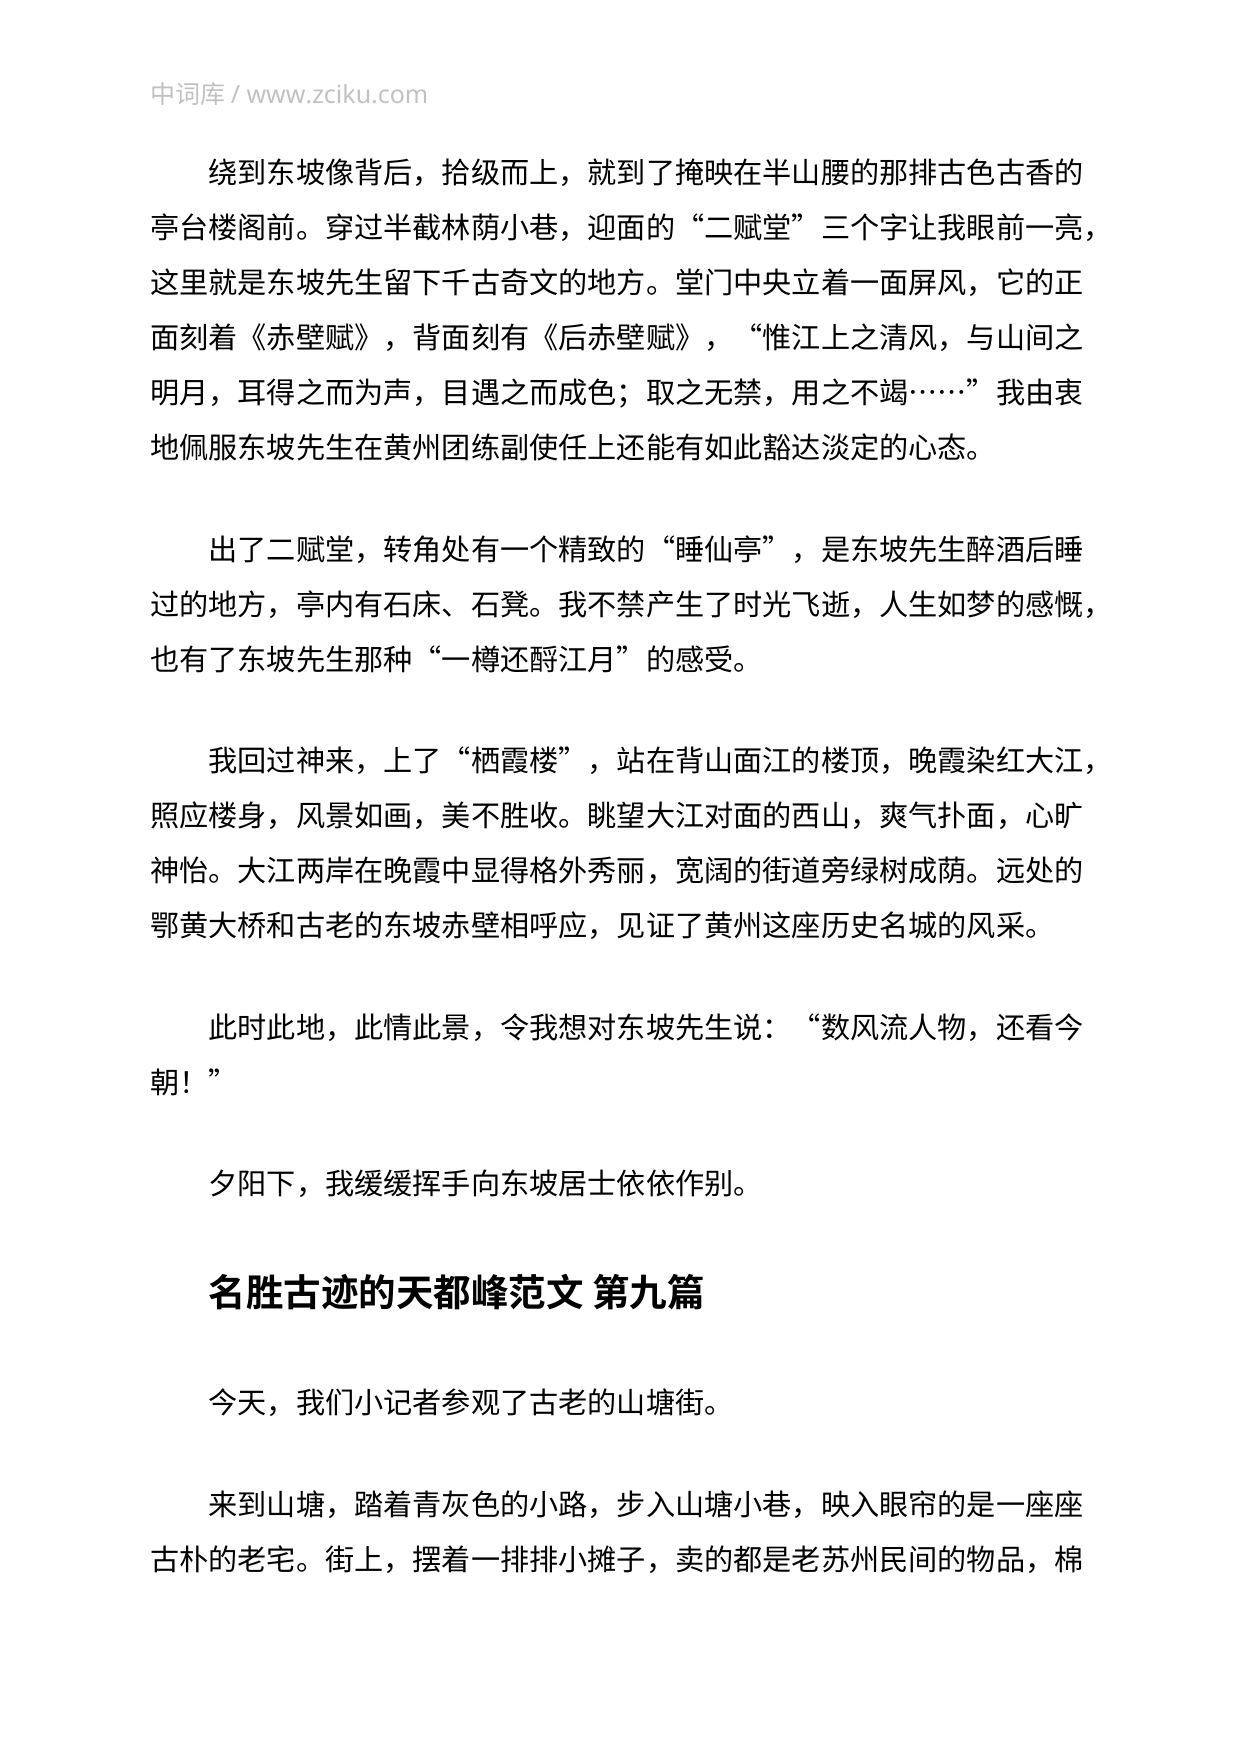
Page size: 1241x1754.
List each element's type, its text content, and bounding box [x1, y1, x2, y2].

text 出了二赋堂，转角处有一个精致的“睡仙亭”，是东坡先生醉酒后睡过的地方，亭内有石床、石凳。我不禁产生了时光飞逝，人生如梦的感慨，也有了东坡先生那种“一樽还酹江月”的感受。 [150, 526, 1090, 678]
text 我回过神来，上了“栖霞楼”，站在背山面江的楼顶，晚霞染红大江，照应楼身，风景如画，美不胜收。眺望大江对面的西山，爽气扑面，心旷神怡。大江两岸在晚霞中显得格外秀丽，宽阔的街道旁绿树成荫。远处的鄂黄大桥和古老的东坡赤壁相呼应，见证了黄州这座历史名城的风采。 [150, 738, 1090, 945]
text 夕阳下，我缓缓挥手向东坡居士依依作别。 [150, 1161, 1090, 1203]
text 此时此地，此情此景，令我想对东坡先生说：“数风流人物，还看今朝！” [150, 1004, 1090, 1101]
text 今天，我们小记者参观了古老的山塘街。 [150, 1380, 1090, 1422]
text 名胜古迹的天都峰范文 第九篇 [150, 1263, 1090, 1317]
text 绕到东坡像背后，拾级而上，就到了掩映在半山腰的那排古色古香的亭台楼阁前。穿过半截林荫小巷，迎面的“二赋堂”三个字让我眼前一亮，这里就是东坡先生留下千古奇文的地方。堂门中央立着一面屏风，它的正面刻着《赤壁赋》，背面刻有《后赤壁赋》，“惟江上之清风，与山间之明月，耳得之而为声，目遇之而成色；取之无禁，用之不竭……”我由衷地佩服东坡先生在黄州团练副使任上还能有如此豁达淡定的心态。 [150, 150, 1090, 467]
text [150, 1482, 1090, 1579]
